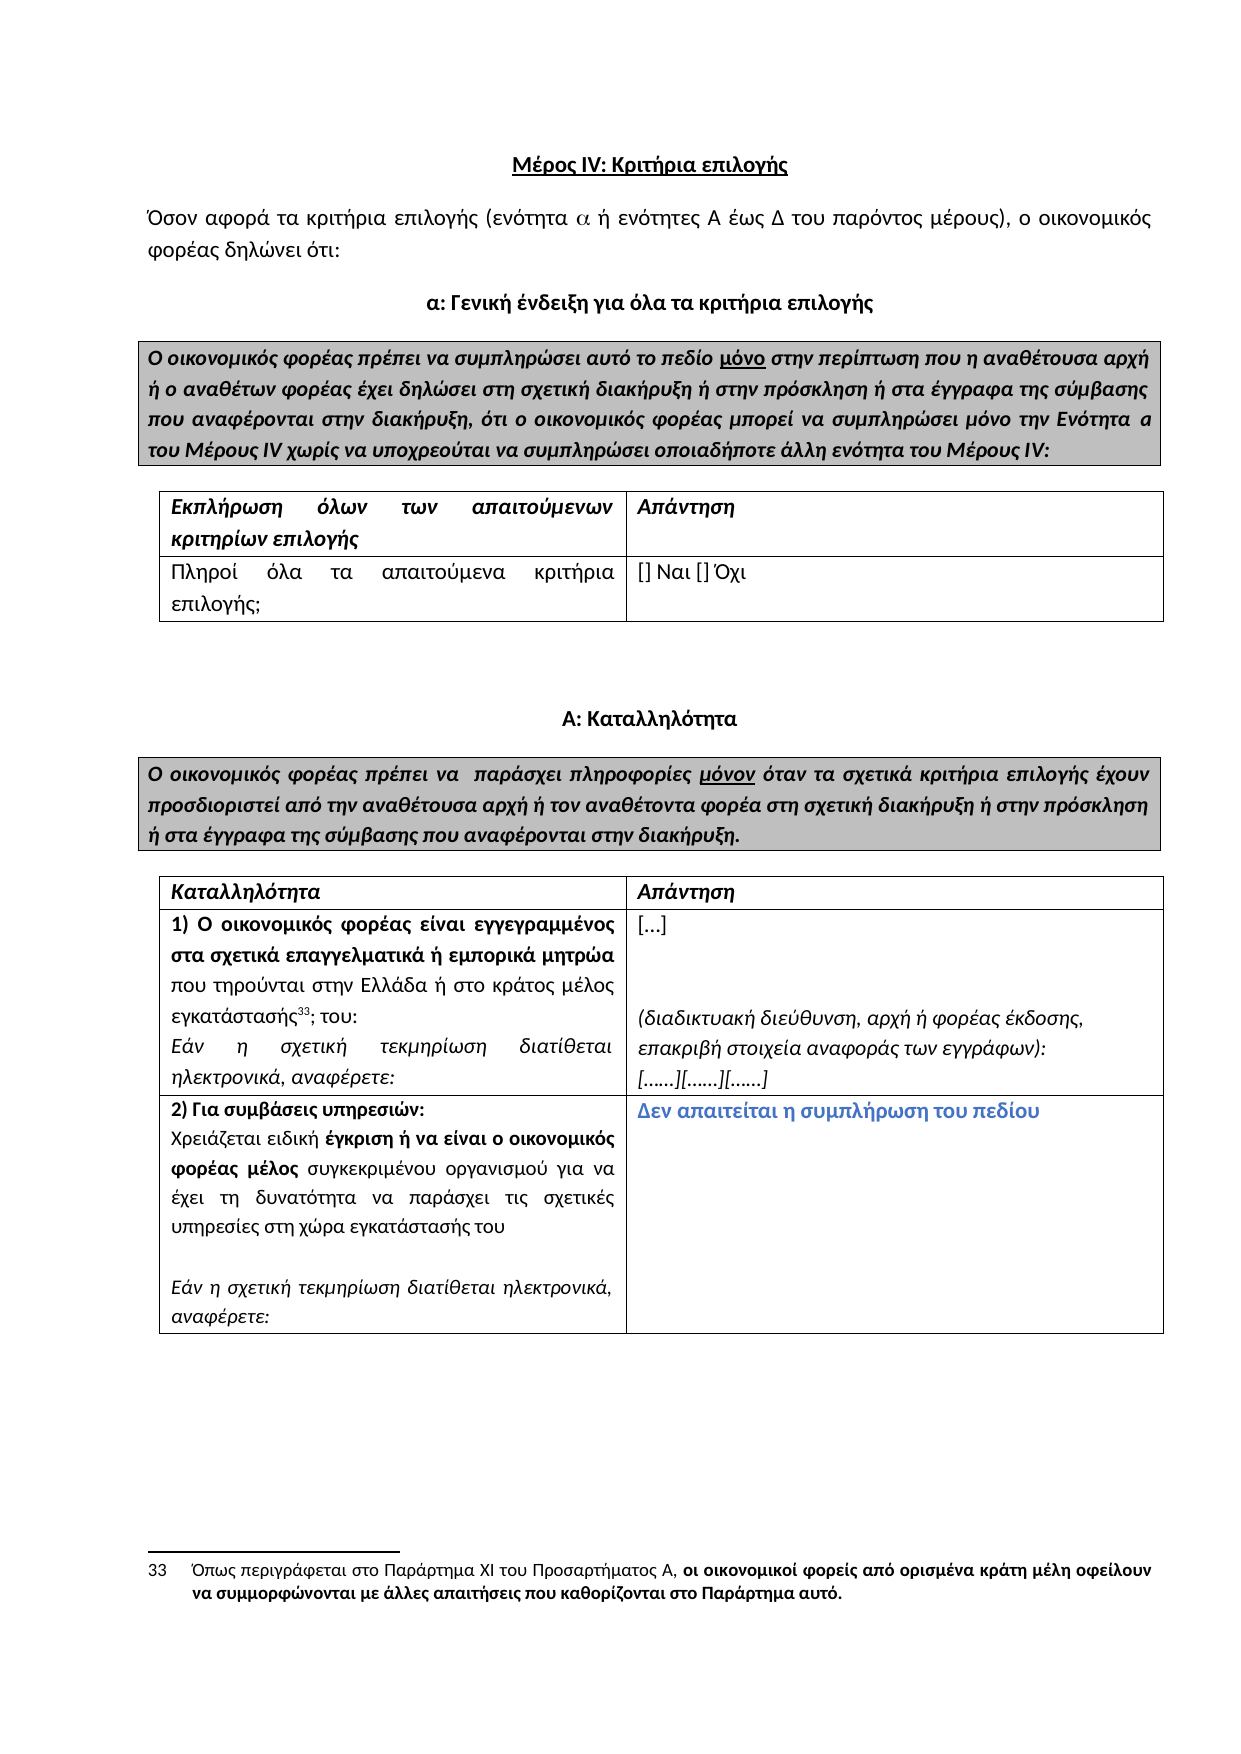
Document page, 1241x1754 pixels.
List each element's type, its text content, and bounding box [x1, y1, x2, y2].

table_cell Πληροί όλα τα απαιτούμενα κριτήρια επιλογής; [160, 557, 626, 621]
text Μέρος IV: Κριτήρια επιλογής [148, 150, 1152, 178]
table_cell 1) Ο οικονομικός φορέας είναι εγγεγραμμένος στα σχετικά επαγγελματικά ή εμπορικά μητρώα που τηρούνται στην Ελλάδα ή στο κράτος μέλος εγκατάστασής; του: Εάν η σχετική τεκμηρίωση διατίθεται ηλεκτρονικά, αναφέρετε: [160, 910, 626, 1095]
table_cell [] Ναι [] Όχι [627, 557, 1163, 621]
table_header Εκπλήρωση όλων των απαιτούμενων κριτηρίων επιλογής [160, 492, 626, 556]
text Όσον αφορά τα κριτήρια επιλογής (ενότητα  ή ενότητες Α έως Δ του παρόντος μέρους), ο οικονομικός φορέας δηλώνει ότι: [148, 203, 1152, 263]
table_cell 2) Για συμβάσεις υπηρεσιών: Χρειάζεται ειδική έγκριση ή να είναι ο οικονομικός φορέας μέλος συγκεκριμένου οργανισμού για να έχει τη δυνατότητα να παράσχει τις σχετικές υπηρεσίες στη χώρα εγκατάστασής του Εάν η σχετική τεκμηρίωση διατίθεται ηλεκτρονικά, αναφέρετε: [160, 1096, 626, 1333]
text Ο οικονομικός φορέας πρέπει να παράσχει πληροφορίες μόνον όταν τα σχετικά κριτήρια επιλογής έχουν προσδιοριστεί από την αναθέτουσα αρχή ή τον αναθέτοντα φορέα στη σχετική διακήρυξη ή στην πρόσκληση ή στα έγγραφα της σύμβασης που αναφέρονται στην διακήρυξη. [139, 758, 1160, 850]
table_header Απάντηση [627, 492, 1163, 556]
table_header Καταλληλότητα [160, 877, 626, 909]
text Α: Καταλληλότητα [148, 704, 1152, 732]
text Ο οικονομικός φορέας πρέπει να συμπληρώσει αυτό το πεδίο μόνο στην περίπτωση που η αναθέτουσα αρχή ή ο αναθέτων φορέας έχει δηλώσει στη σχετική διακήρυξη ή στην πρόσκληση ή στα έγγραφα της σύμβασης που αναφέρονται στην διακήρυξη, ότι ο οικονομικός φορέας μπορεί να συμπληρώσει μόνο την Ενότητα a του Μέρους ΙV χωρίς να υποχρεούται να συμπληρώσει οποιαδήποτε άλλη ενότητα του Μέρους ΙV: [139, 342, 1160, 465]
table_header Απάντηση [627, 877, 1163, 909]
table_cell Δεν απαιτείται η συμπλήρωση του πεδίου [627, 1096, 1163, 1333]
table_cell […] (διαδικτυακή διεύθυνση, αρχή ή φορέας έκδοσης, επακριβή στοιχεία αναφοράς των εγγράφων): [……][……][……] [627, 910, 1163, 1095]
text α: Γενική ένδειξη για όλα τα κριτήρια επιλογής [148, 288, 1152, 316]
